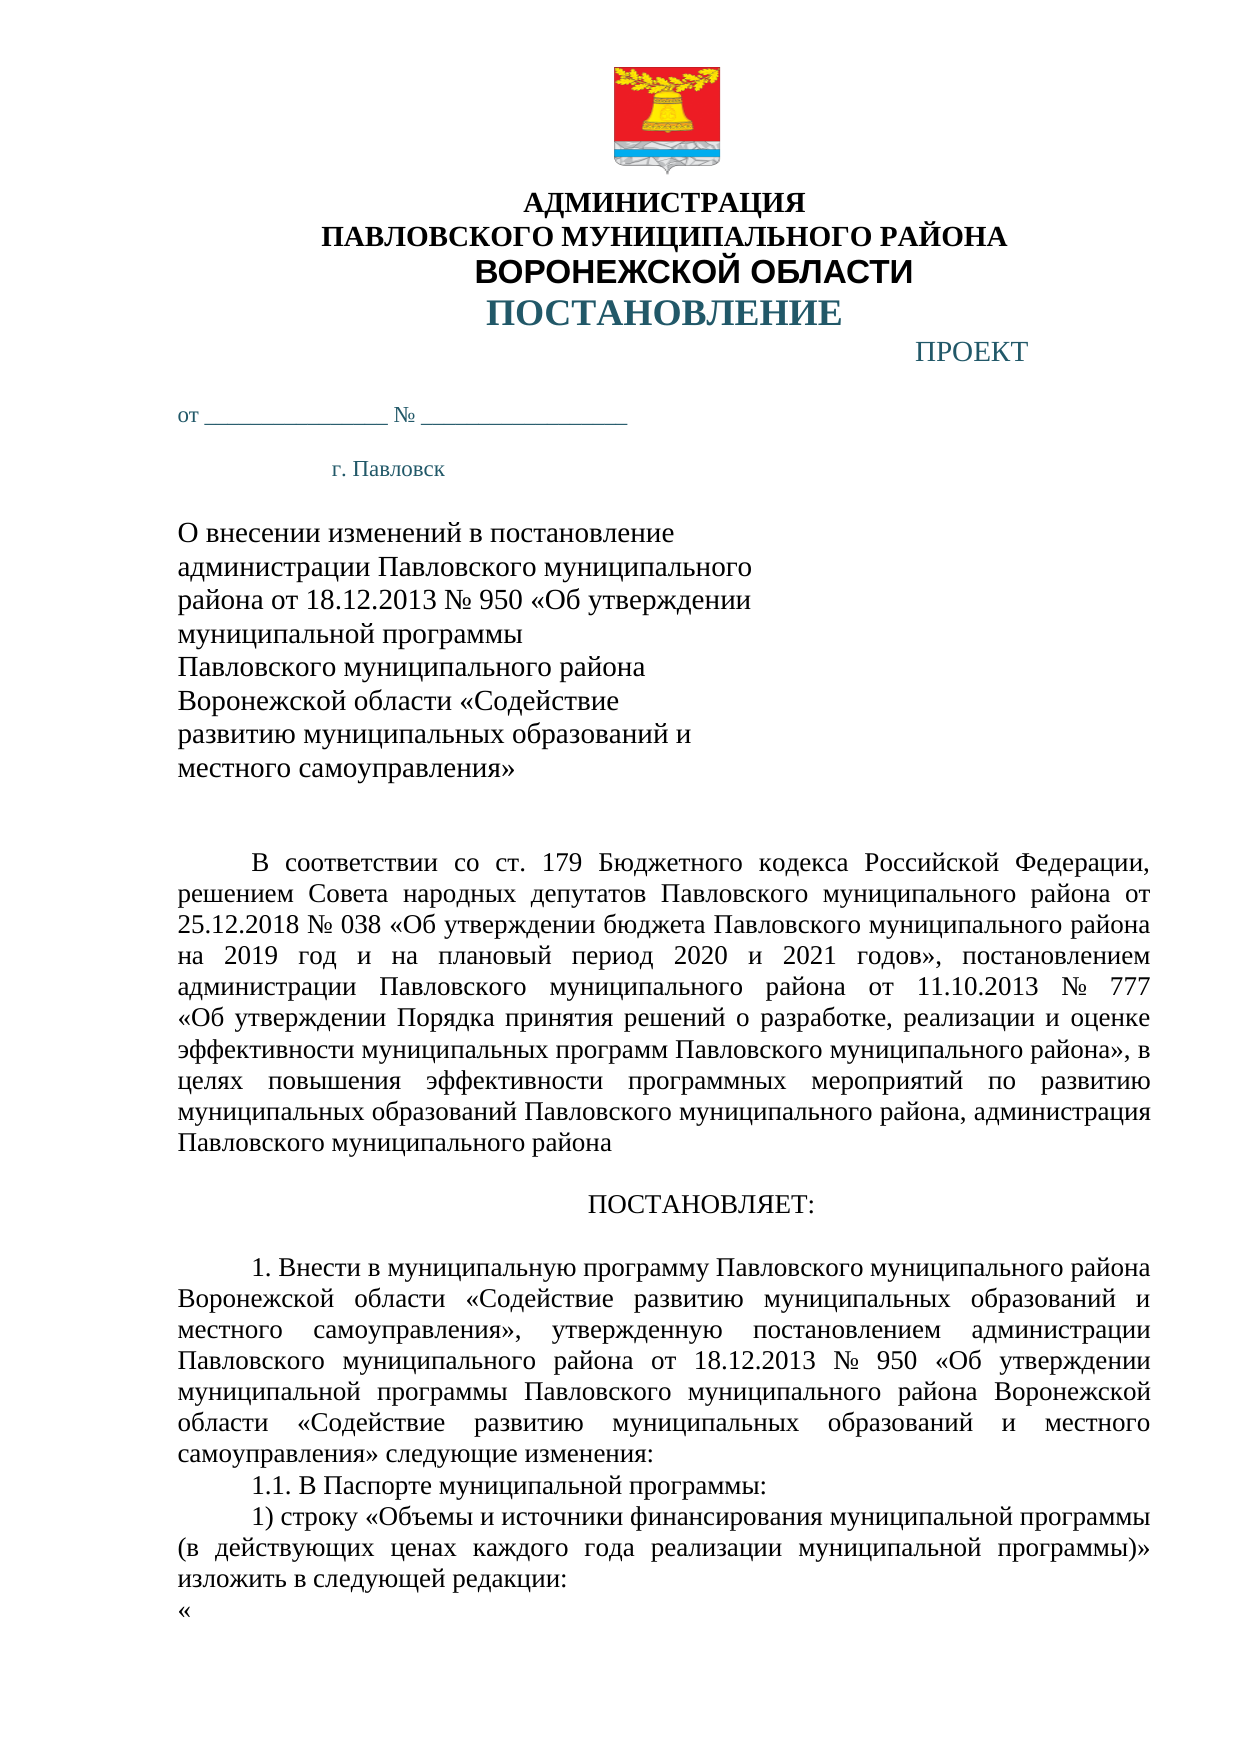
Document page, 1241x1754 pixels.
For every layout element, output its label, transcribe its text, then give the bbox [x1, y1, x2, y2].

picture [614, 157, 721, 175]
title ПАВЛОВСКОГО МУНИЦИПАЛЬНОГО РАЙОНА [177, 219, 1152, 252]
picture [614, 67, 721, 149]
text района от 18.12.2013 № 950 «Об утверждении [177, 582, 1152, 616]
text муниципальной программы [177, 616, 1152, 649]
text « [177, 1593, 1152, 1624]
text местного самоуправления» [177, 750, 1152, 783]
text В соответствии со ст. 179 Бюджетного кодекса Российской Федерации, решением Совета народных депутатов Павловского муниципального района от 25.12.2018 № 038 «Об утверждении бюджета Павловского муниципального района на 2019 год и на плановый период 2020 и 2021 годов», постановлением администрации Павловского муниципального района от 11.10.2013 № 777 «Об утверждении Порядка принятия решений о разработке, реализации и оценке эффективности муниципальных программ Павловского муниципального района», в целях повышения эффективности программных мероприятий по развитию муниципальных образований Павловского муниципального района, администрация Павловского муниципального района [177, 846, 1152, 1157]
text О внесении изменений в постановление [177, 515, 1152, 549]
subtitle ВОРОНЕЖСКОЙ ОБЛАСТИ [177, 252, 1152, 291]
text Воронежской области «Содействие [177, 683, 1152, 716]
text 1. Внести в муниципальную программу Павловского муниципального района Воронежской области «Содействие развитию муниципальных образований и местного самоуправления», утвержденную постановлением администрации Павловского муниципального района от 18.12.2013 № 950 «Об утверждении муниципальной программы Павловского муниципального района Воронежской области «Содействие развитию муниципальных образований и местного самоуправления» следующие изменения: [177, 1251, 1152, 1469]
text развитию муниципальных образований и [177, 716, 1152, 750]
text ПРОЕКТ [177, 334, 1152, 367]
title АДМИНИСТРАЦИЯ [177, 185, 1152, 219]
text ПОСТАНОВЛЯЕТ: [177, 1188, 1152, 1219]
text от ________________ № __________________ [177, 401, 1152, 427]
text г. Павловск [177, 455, 1152, 482]
text 1.1. В Паспорте муниципальной программы: [177, 1469, 1152, 1500]
text Павловского муниципального района [177, 649, 1152, 683]
text администрации Павловского муниципального [177, 549, 1152, 582]
text 1) строку «Объемы и источники финансирования муниципальной программы (в действующих ценах каждого года реализации муниципальной программы)» изложить в следующей редакции: [177, 1500, 1152, 1593]
text ПОСТАНОВЛЕНИЕ [177, 291, 1152, 334]
